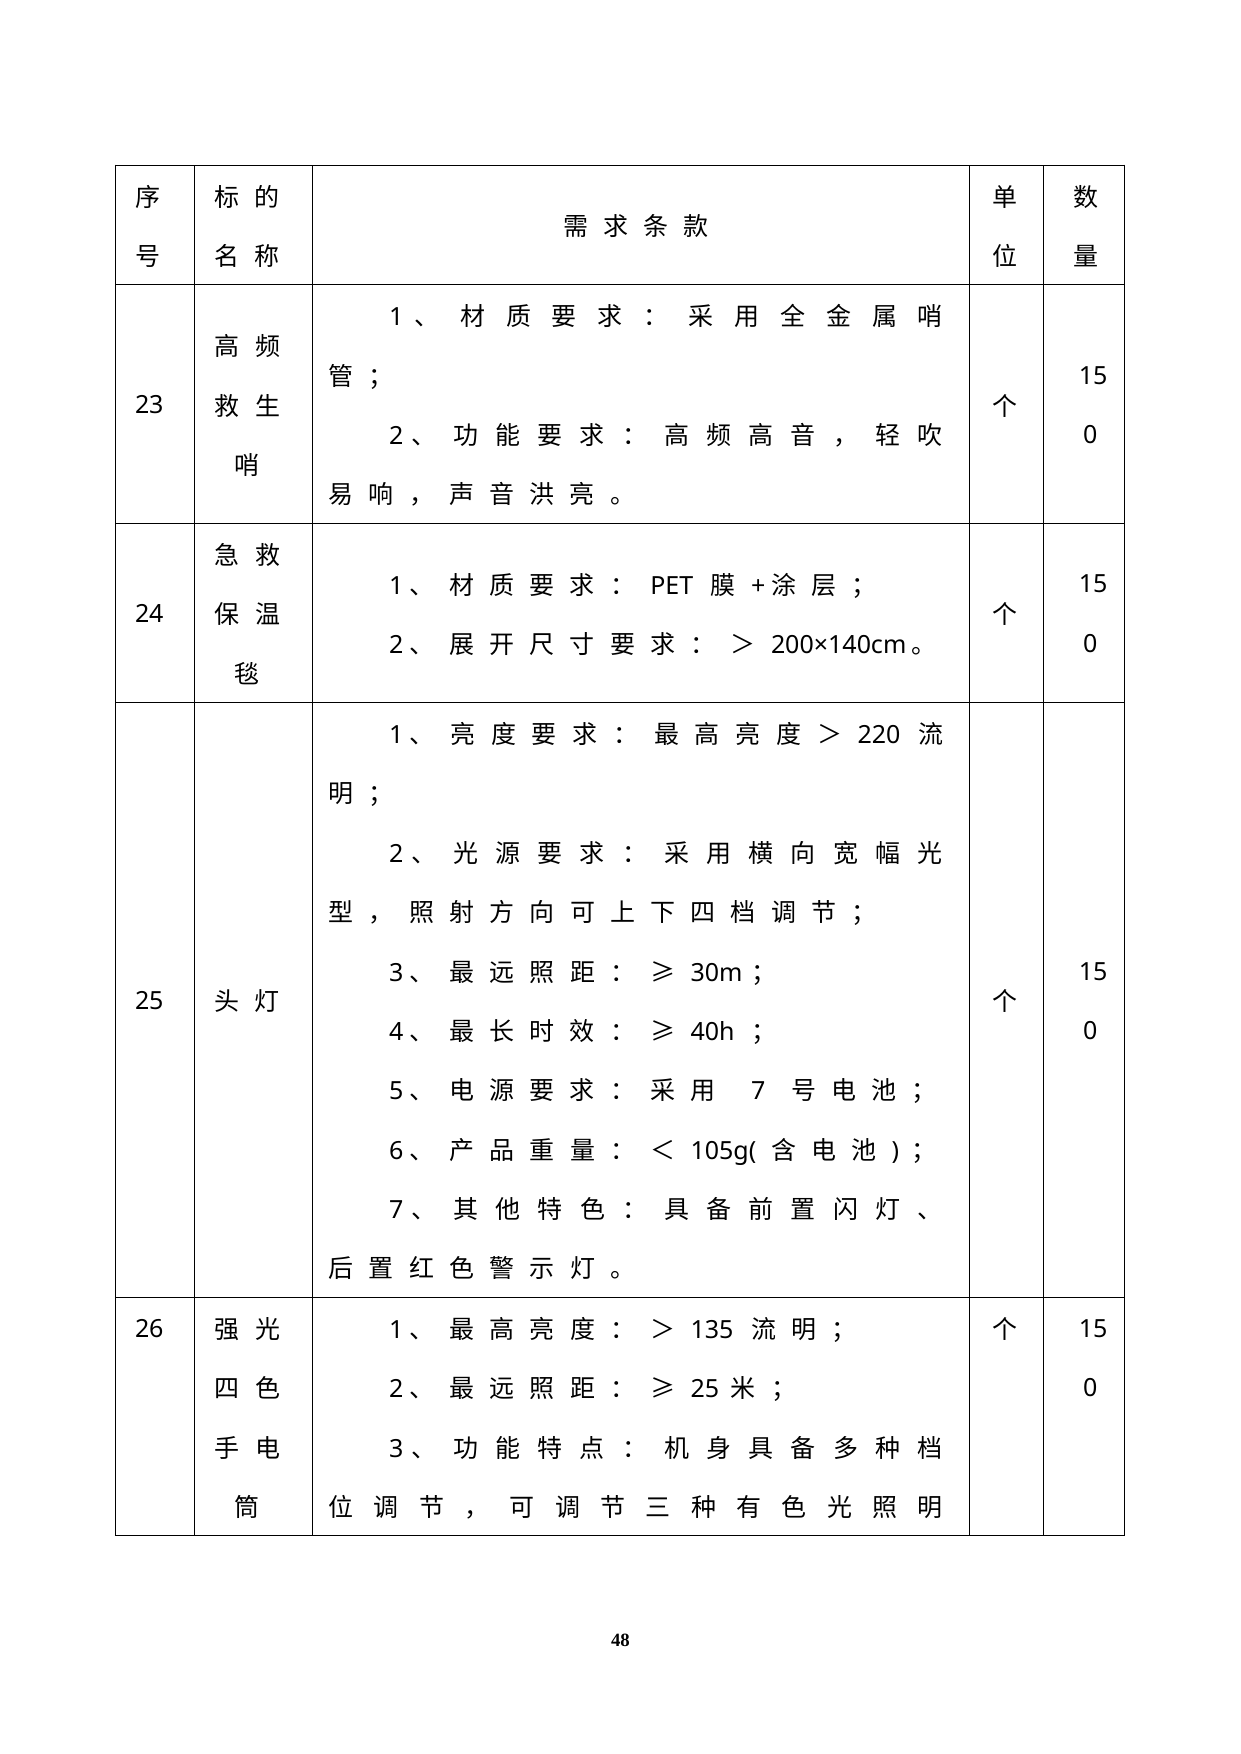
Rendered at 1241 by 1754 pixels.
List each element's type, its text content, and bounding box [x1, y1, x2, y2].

table_cell 25 [116, 703, 194, 1297]
table_cell 个 [970, 703, 1043, 1297]
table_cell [313, 1298, 969, 1535]
table_cell 1、亮度要求：最高亮度＞220流明； 2、光源要求：采用横向宽幅光型，照射方向可上下四档调节； 3、最远照距：≥30m； 4、最长时效：≥40h； 5、电源要求：采用 7 号电池； 6、产品重量：＜105g(含电池)； 7、其他特色：具备前置闪灯、后置红色警示灯。 [313, 703, 969, 1297]
table_cell 1、材质要求：采用全金属哨管； 2、功能要求：高频高音，轻吹易响，声音洪亮。 [313, 285, 969, 523]
table_header 需求条款 [313, 166, 969, 284]
table_cell 26 [116, 1298, 194, 1535]
table_cell 个 [970, 285, 1043, 523]
table_cell 24 [116, 524, 194, 702]
table_header 序号 [116, 166, 194, 284]
table_header 单位 [970, 166, 1043, 284]
table_header 数量 [1044, 166, 1124, 284]
table_cell 个 [970, 1298, 1043, 1535]
table_cell 150 [1044, 703, 1124, 1297]
table_cell 150 [1044, 1298, 1124, 1535]
table_cell 1、材质要求：PET 膜+涂层； 2、展开尺寸要求：＞200×140cm。 [313, 524, 969, 702]
table_cell 150 [1044, 285, 1124, 523]
table_cell 个 [970, 524, 1043, 702]
table_cell 头灯 [195, 703, 312, 1297]
table_cell 急救保温毯 [195, 524, 312, 702]
table_cell 高频救生哨 [195, 285, 312, 523]
table_cell 150 [1044, 524, 1124, 702]
table_cell 23 [116, 285, 194, 523]
table_cell 强光四色手电筒 [195, 1298, 312, 1535]
table_header 标的名称 [195, 166, 312, 284]
